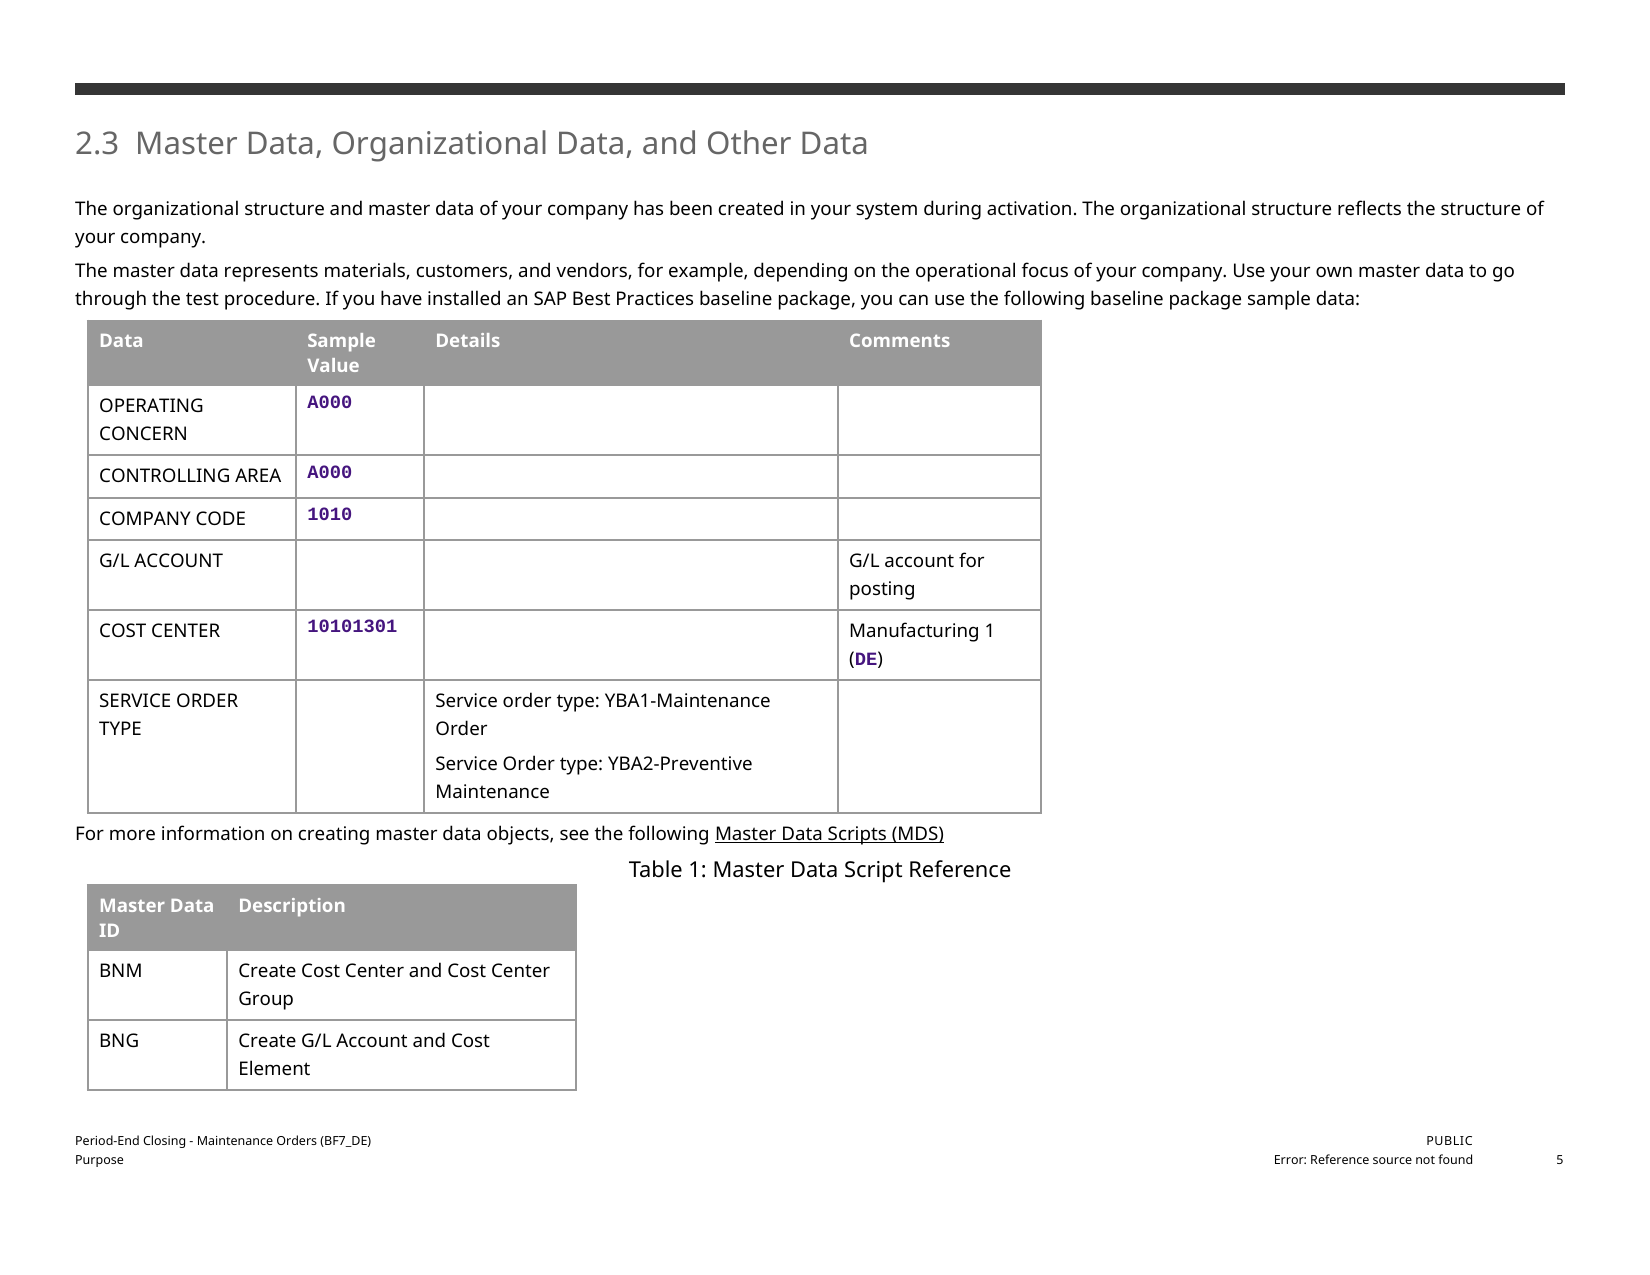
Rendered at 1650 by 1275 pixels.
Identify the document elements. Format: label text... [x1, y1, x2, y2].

table_cell Create G/L Account and Cost Element [228, 1021, 575, 1089]
table_cell SERVICE ORDER TYPE [89, 681, 295, 812]
table_cell [297, 541, 423, 609]
text The organizational structure and master data of your company has been created in your system during activation. The organizational structure reflects the structure of your company. [75, 195, 1565, 248]
table_cell [425, 611, 837, 679]
table_cell BNG [89, 1021, 226, 1089]
table_header Master Data ID [89, 886, 226, 949]
table_cell [425, 386, 837, 454]
table_cell [425, 541, 837, 609]
table_cell COST CENTER [89, 611, 295, 679]
table_cell G/L ACCOUNT [89, 541, 295, 609]
text The master data represents materials, customers, and vendors, for example, depending on the operational focus of your company. Use your own master data to go through the test procedure. If you have installed an SAP Best Practices baseline package, you can use the following baseline package sample data: [75, 257, 1565, 311]
table_header Data [89, 322, 295, 384]
table_cell [297, 681, 423, 812]
table_cell 1010 [297, 499, 423, 539]
table_cell COMPANY CODE [89, 499, 295, 539]
table_cell [425, 456, 837, 497]
table_cell OPERATING CONCERN [89, 386, 295, 454]
text For more information on creating master data objects, see the following Master Data Scripts (MDS) [75, 820, 1565, 846]
table_header Description [228, 886, 575, 949]
table_cell [839, 681, 1040, 812]
table_cell Service order type: YBA1-Maintenance Order Service Order type: YBA2-Preventive Maintenance [425, 681, 837, 812]
table_cell [839, 456, 1040, 497]
table_cell [425, 499, 837, 539]
table_header Sample Value [297, 322, 423, 384]
table_cell Manufacturing 1 (DE) [839, 611, 1040, 679]
table_cell CONTROLLING AREA [89, 456, 295, 497]
table_cell G/L account for posting [839, 541, 1040, 609]
table_cell A000 [297, 386, 423, 454]
table_cell Create Cost Center and Cost Center Group [228, 951, 575, 1019]
title Table 1: Master Data Script Reference [75, 854, 1565, 884]
table_cell 10101301 [297, 611, 423, 679]
table_cell [839, 499, 1040, 539]
table_cell BNM [89, 951, 226, 1019]
table_header Comments [839, 322, 1040, 384]
table_cell A000 [297, 456, 423, 497]
table_cell [839, 386, 1040, 454]
subtitle Master Data, Organizational Data, and Other Data [75, 124, 1565, 162]
table_header Details [425, 322, 837, 384]
